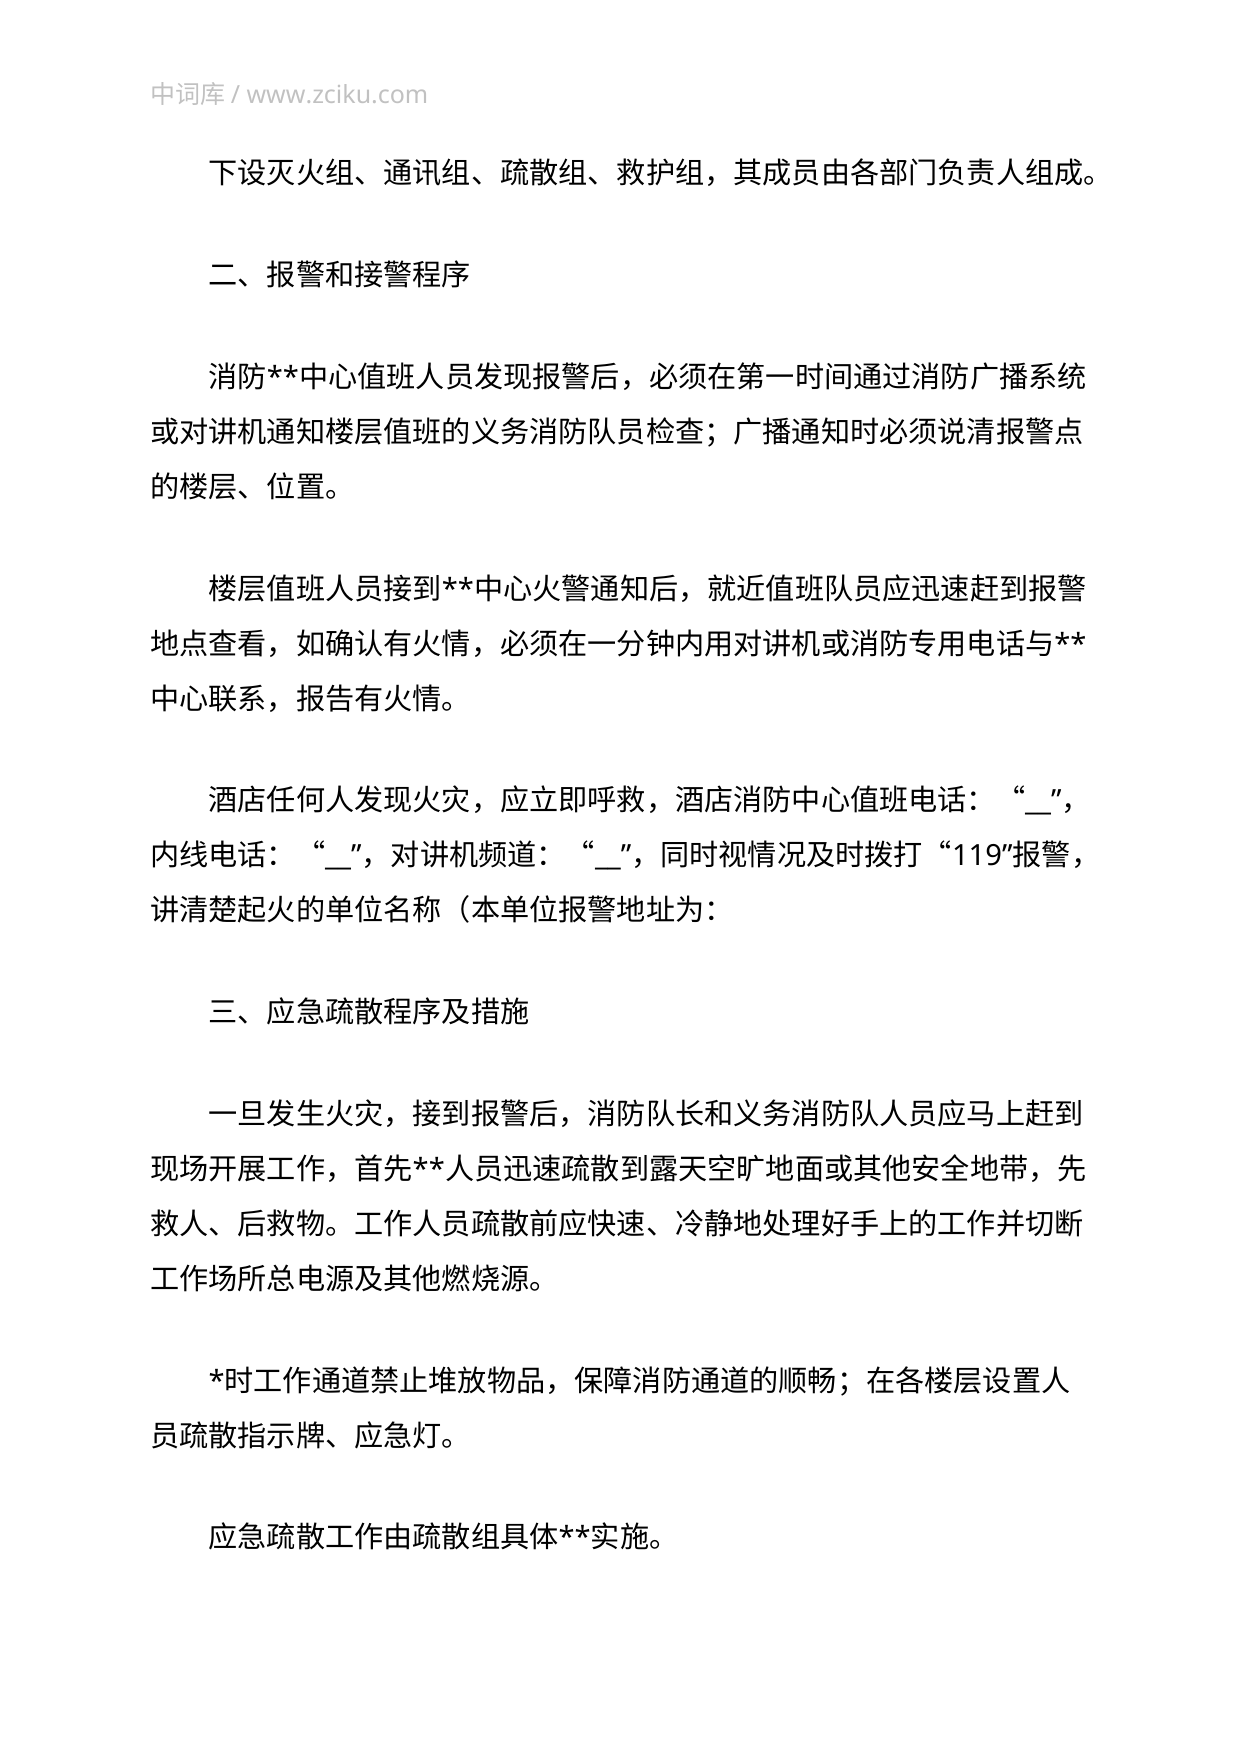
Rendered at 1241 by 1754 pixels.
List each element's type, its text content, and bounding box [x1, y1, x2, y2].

text 消防**中心值班人员发现报警后，必须在第一时间通过消防广播系统或对讲机通知楼层值班的义务消防队员检查；广播通知时必须说清报警点的楼层、位置。 [150, 353, 1090, 506]
text *时工作通道禁止堆放物品，保障消防通道的顺畅；在各楼层设置人员疏散指示牌、应急灯。 [150, 1357, 1090, 1454]
text 楼层值班人员接到**中心火警通知后，就近值班队员应迅速赶到报警地点查看，如确认有火情，必须在一分钟内用对讲机或消防专用电话与**中心联系，报告有火情。 [150, 565, 1090, 717]
text 二、报警和接警程序 [150, 252, 1090, 294]
text 酒店任何人发现火灾，应立即呼救，酒店消防中心值班电话：“__”，内线电话：“__”，对讲机频道：“__”，同时视情况及时拨打“119”报警，讲清楚起火的单位名称（本单位报警地址为： [150, 777, 1090, 929]
text 下设灭火组、通讯组、疏散组、救护组，其成员由各部门负责人组成。 [150, 150, 1090, 192]
text 应急疏散工作由疏散组具体**实施。 [150, 1514, 1090, 1556]
text 一旦发生火灾，接到报警后，消防队长和义务消防队人员应马上赶到现场开展工作，首先**人员迅速疏散到露天空旷地面或其他安全地带，先救人、后救物。工作人员疏散前应快速、冷静地处理好手上的工作并切断工作场所总电源及其他燃烧源。 [150, 1091, 1090, 1298]
text 三、应急疏散程序及措施 [150, 989, 1090, 1031]
